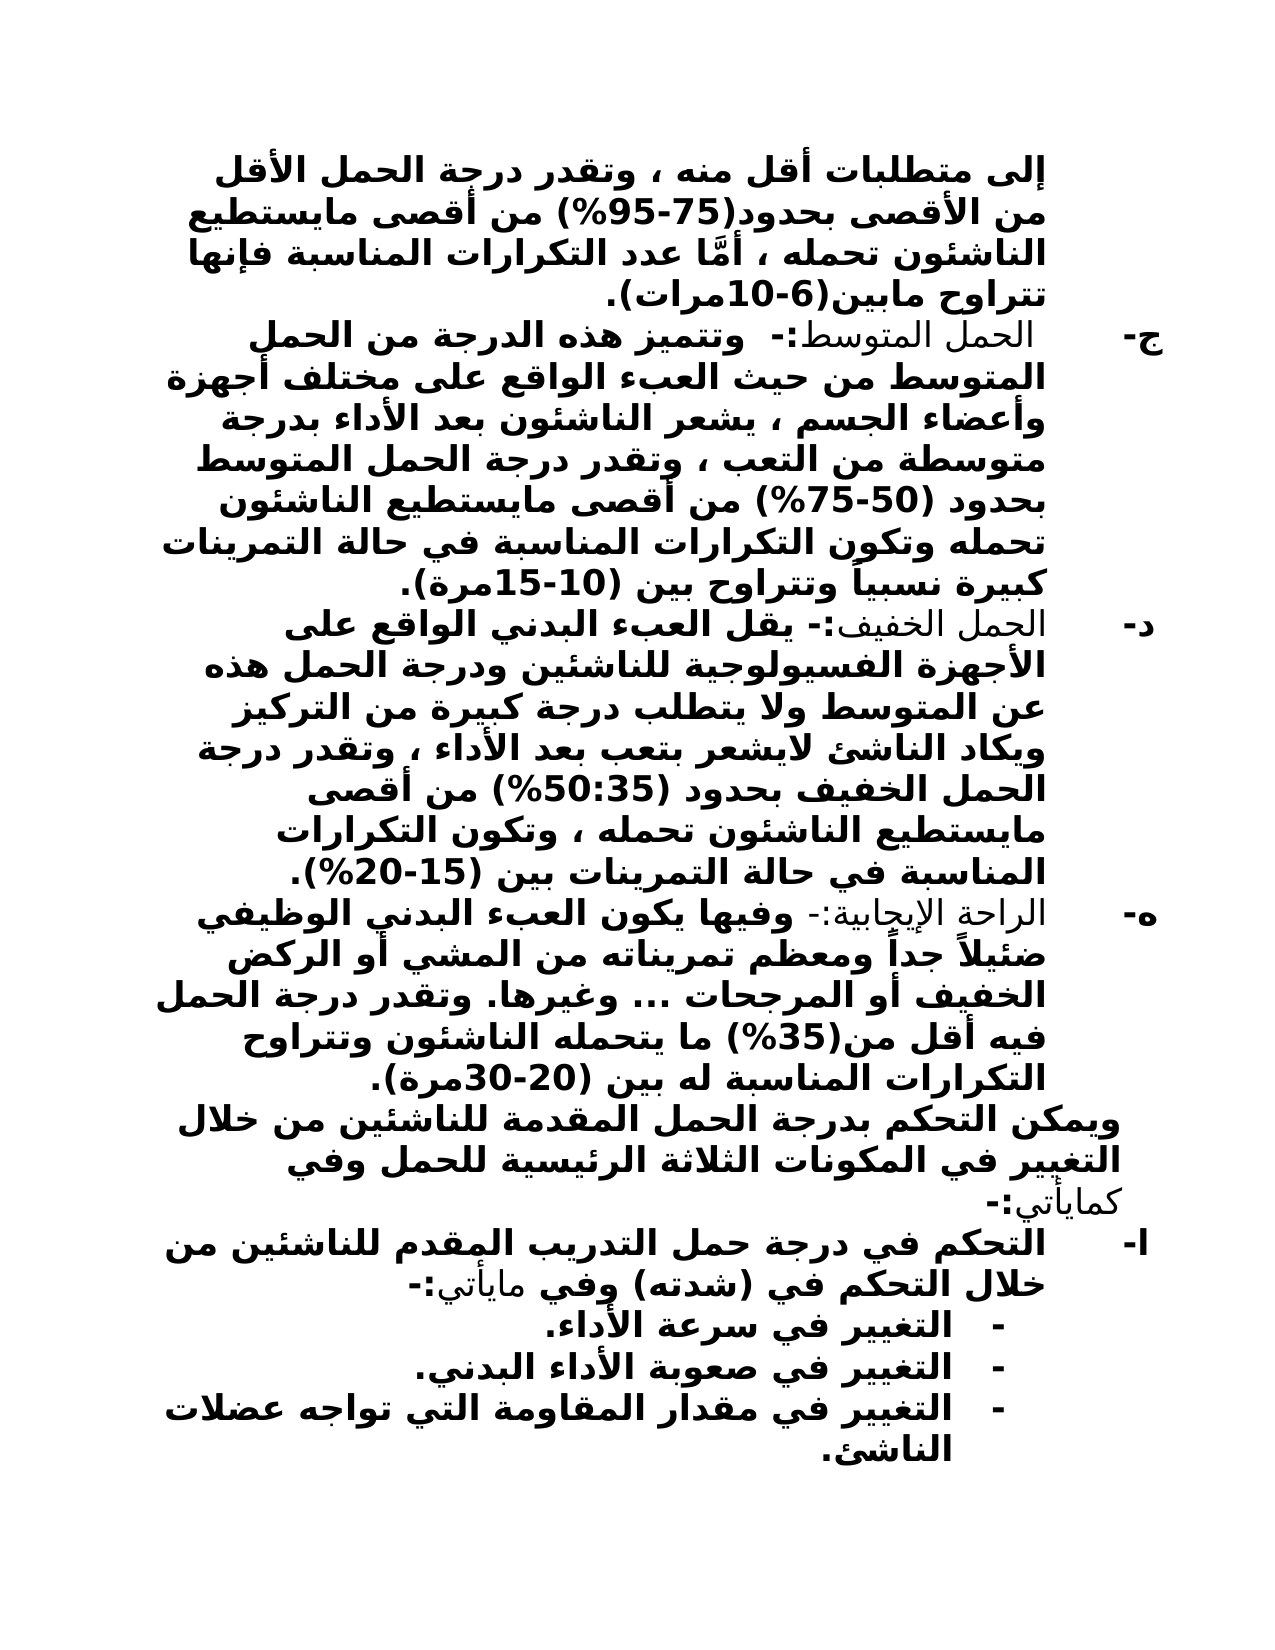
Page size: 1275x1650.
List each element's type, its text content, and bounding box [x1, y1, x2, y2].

list الراحة الإيجابية:- وفيها يكون العبء البدني الوظيفي ضئيلاً جداً ومعظم تمريناته من المشي أو الركض الخفيف أو المرجحات ... وغيرها. وتقدر درجة الحمل فيه أقل من(35%) ما يتحمله الناشئون وتتراوح التكرارات المناسبة له بين (20-30مرة). [150, 892, 1122, 1099]
list التغيير في مقدار المقاومة التي تواجه عضلات الناشئ. [150, 1387, 991, 1470]
text ويمكن التحكم بدرجة الحمل المقدمة للناشئين من خلال التغيير في المكونات الثلاثة الرئيسية للحمل وفي كمايأتي:- [150, 1099, 1122, 1222]
list التغيير في سرعة الأداء. [150, 1305, 991, 1346]
list الحمل الخفيف:- يقل العبء البدني الواقع على الأجهزة الفسيولوجية للناشئين ودرجة الحمل هذه عن المتوسط ولا يتطلب درجة كبيرة من التركيز ويكاد الناشئ لايشعر بتعب بعد الأداء ، وتقدر درجة الحمل الخفيف بحدود (50:35%) من أقصى مايستطيع الناشئون تحمله ، وتكون التكرارات المناسبة في حالة التمرينات بين (15-20%). [150, 604, 1122, 892]
list التحكم في درجة حمل التدريب المقدم للناشئين من خلال التحكم في (شدته) وفي مايأتي:- [150, 1222, 1122, 1305]
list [150, 150, 1122, 315]
list الحمل المتوسط:- وتتميز هذه الدرجة من الحمل المتوسط من حيث العبء الواقع على مختلف أجهزة وأعضاء الجسم ، يشعر الناشئون بعد الأداء بدرجة متوسطة من التعب ، وتقدر درجة الحمل المتوسط بحدود (50-75%) من أقصى مايستطيع الناشئون تحمله وتكون التكرارات المناسبة في حالة التمرينات كبيرة نسبياً وتتراوح بين (10-15مرة). [150, 315, 1122, 604]
list التغيير في صعوبة الأداء البدني. [150, 1346, 991, 1387]
